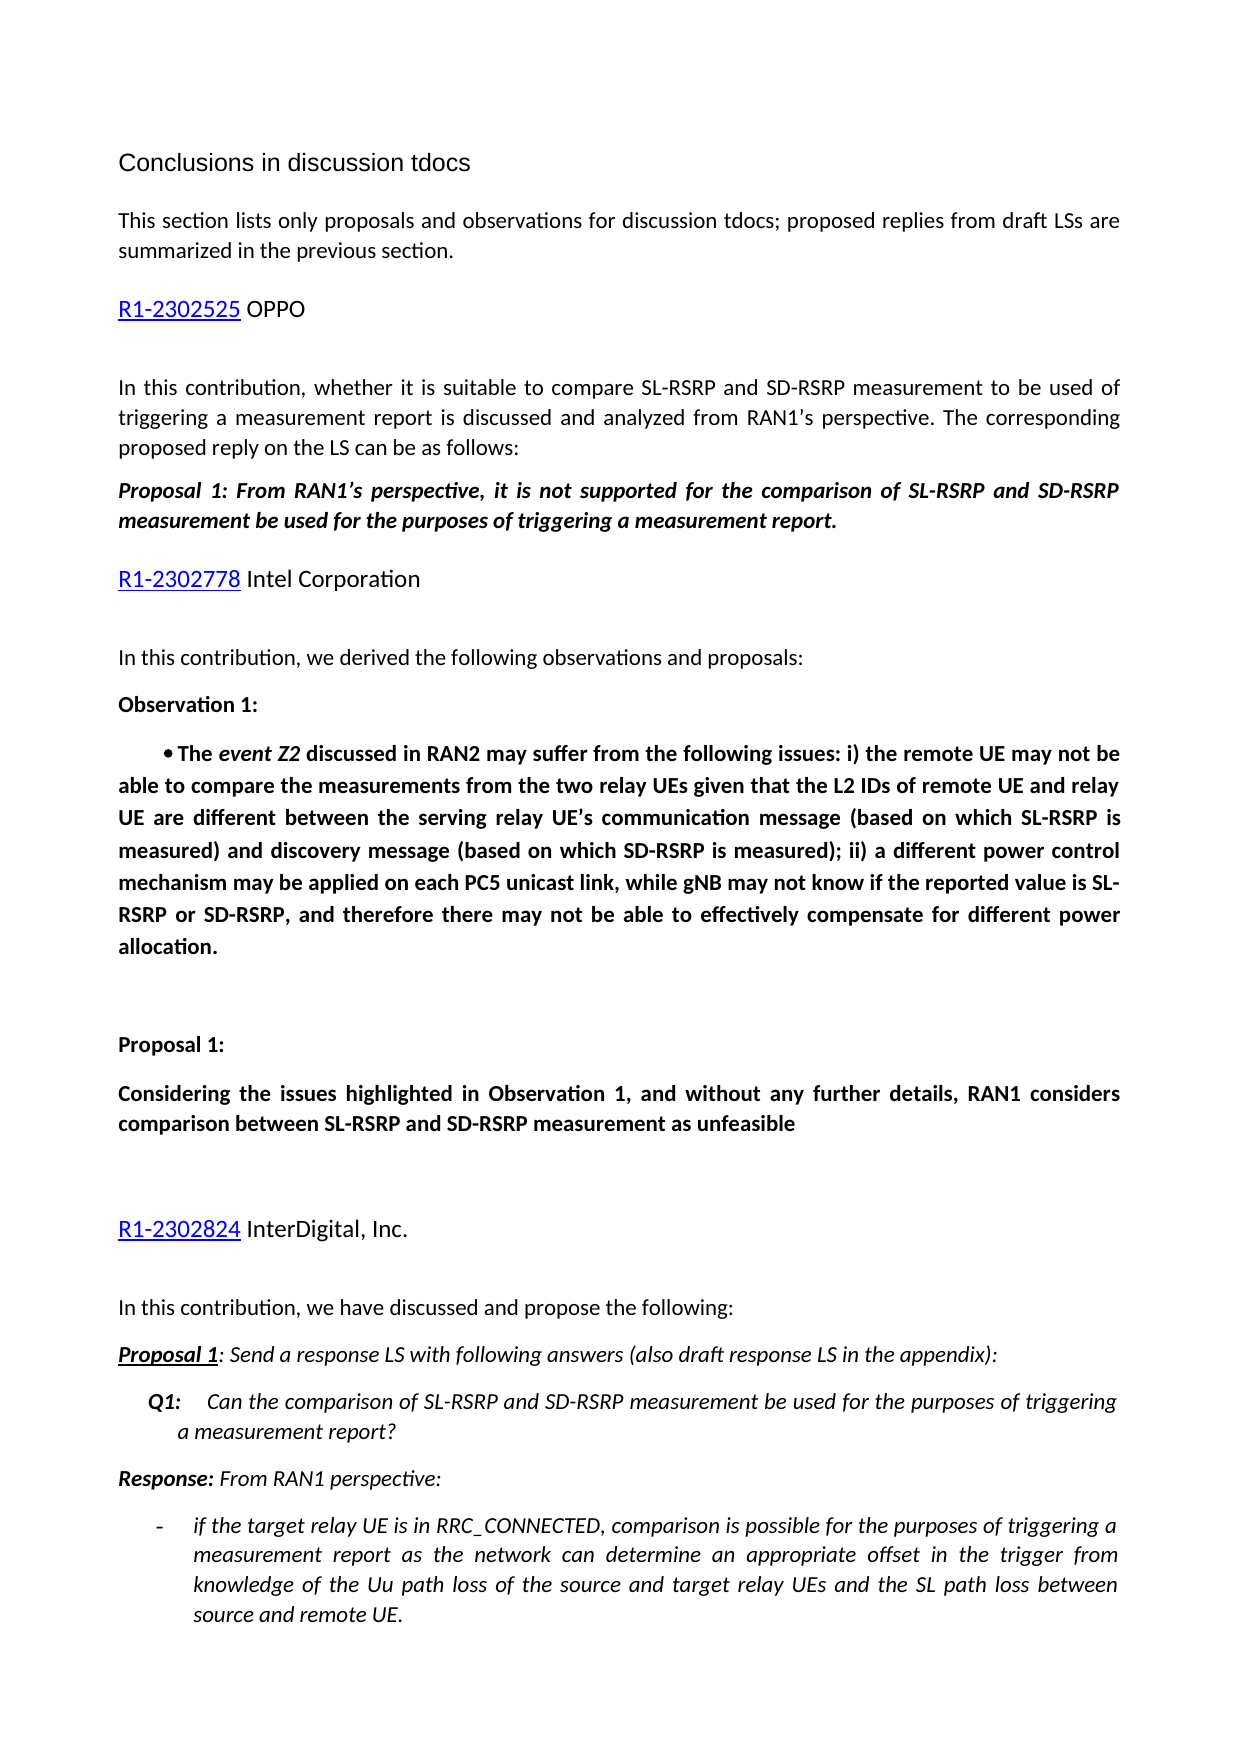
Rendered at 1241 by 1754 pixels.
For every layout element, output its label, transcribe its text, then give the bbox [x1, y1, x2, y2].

text Q1: Can the comparison of SL-RSRP and SD-RSRP measurement be used for the purposes of triggering a measurement report? [148, 1387, 1122, 1445]
text Response: From RAN1 perspective: [118, 1464, 1122, 1492]
text Proposal 1: Send a response LS with following answers (also draft response LS in the appendix): [118, 1340, 1122, 1368]
text Considering the issues highlighted in Observation 1, and without any further details, RAN1 considers comparison between SL-RSRP and SD-RSRP measurement as unfeasible [118, 1079, 1122, 1137]
text This section lists only proposals and observations for discussion tdocs; proposed replies from draft LSs are summarized in the previous section. [118, 206, 1122, 264]
list The event Z2 discussed in RAN2 may suffer from the following issues: i) the remote UE may not be able to compare the measurements from the two relay UEs given that the L2 IDs of remote UE and relay UE are different between the serving relay UE’s communication message (based on which SL-RSRP is measured) and discovery message (based on which SD-RSRP is measured); ii) a different power control mechanism may be applied on each PC5 unicast link, while gNB may not know if the reported value is SL-RSRP or SD-RSRP, and therefore there may not be able to effectively compensate for different power allocation. [118, 739, 1122, 960]
text In this contribution, we have discussed and propose the following: [118, 1293, 1122, 1321]
list if the target relay UE is in RRC_CONNECTED, comparison is possible for the purposes of triggering a measurement report as the network can determine an appropriate offset in the trigger from knowledge of the Uu path loss of the source and target relay UEs and the SL path loss between source and remote UE. [156, 1511, 1122, 1628]
text Observation 1: [118, 690, 1122, 718]
subtitle R1-2302824 InterDigital, Inc. [118, 1213, 1122, 1244]
subtitle R1-2302778 Intel Corporation [118, 564, 1122, 594]
text In this contribution, whether it is suitable to compare SL-RSRP and SD-RSRP measurement to be used of triggering a measurement report is discussed and analyzed from RAN1’s perspective. The corresponding proposed reply on the LS can be as follows: [118, 373, 1122, 461]
subtitle R1-2302525 OPPO [118, 293, 1122, 324]
text Proposal 1: From RAN1’s perspective, it is not supported for the comparison of SL-RSRP and SD-RSRP measurement be used for the purposes of triggering a measurement report. [118, 476, 1122, 534]
text Proposal 1: [118, 1030, 1122, 1058]
subtitle Conclusions in discussion tdocs [118, 148, 1122, 176]
text In this contribution, we derived the following observations and proposals: [118, 643, 1122, 671]
